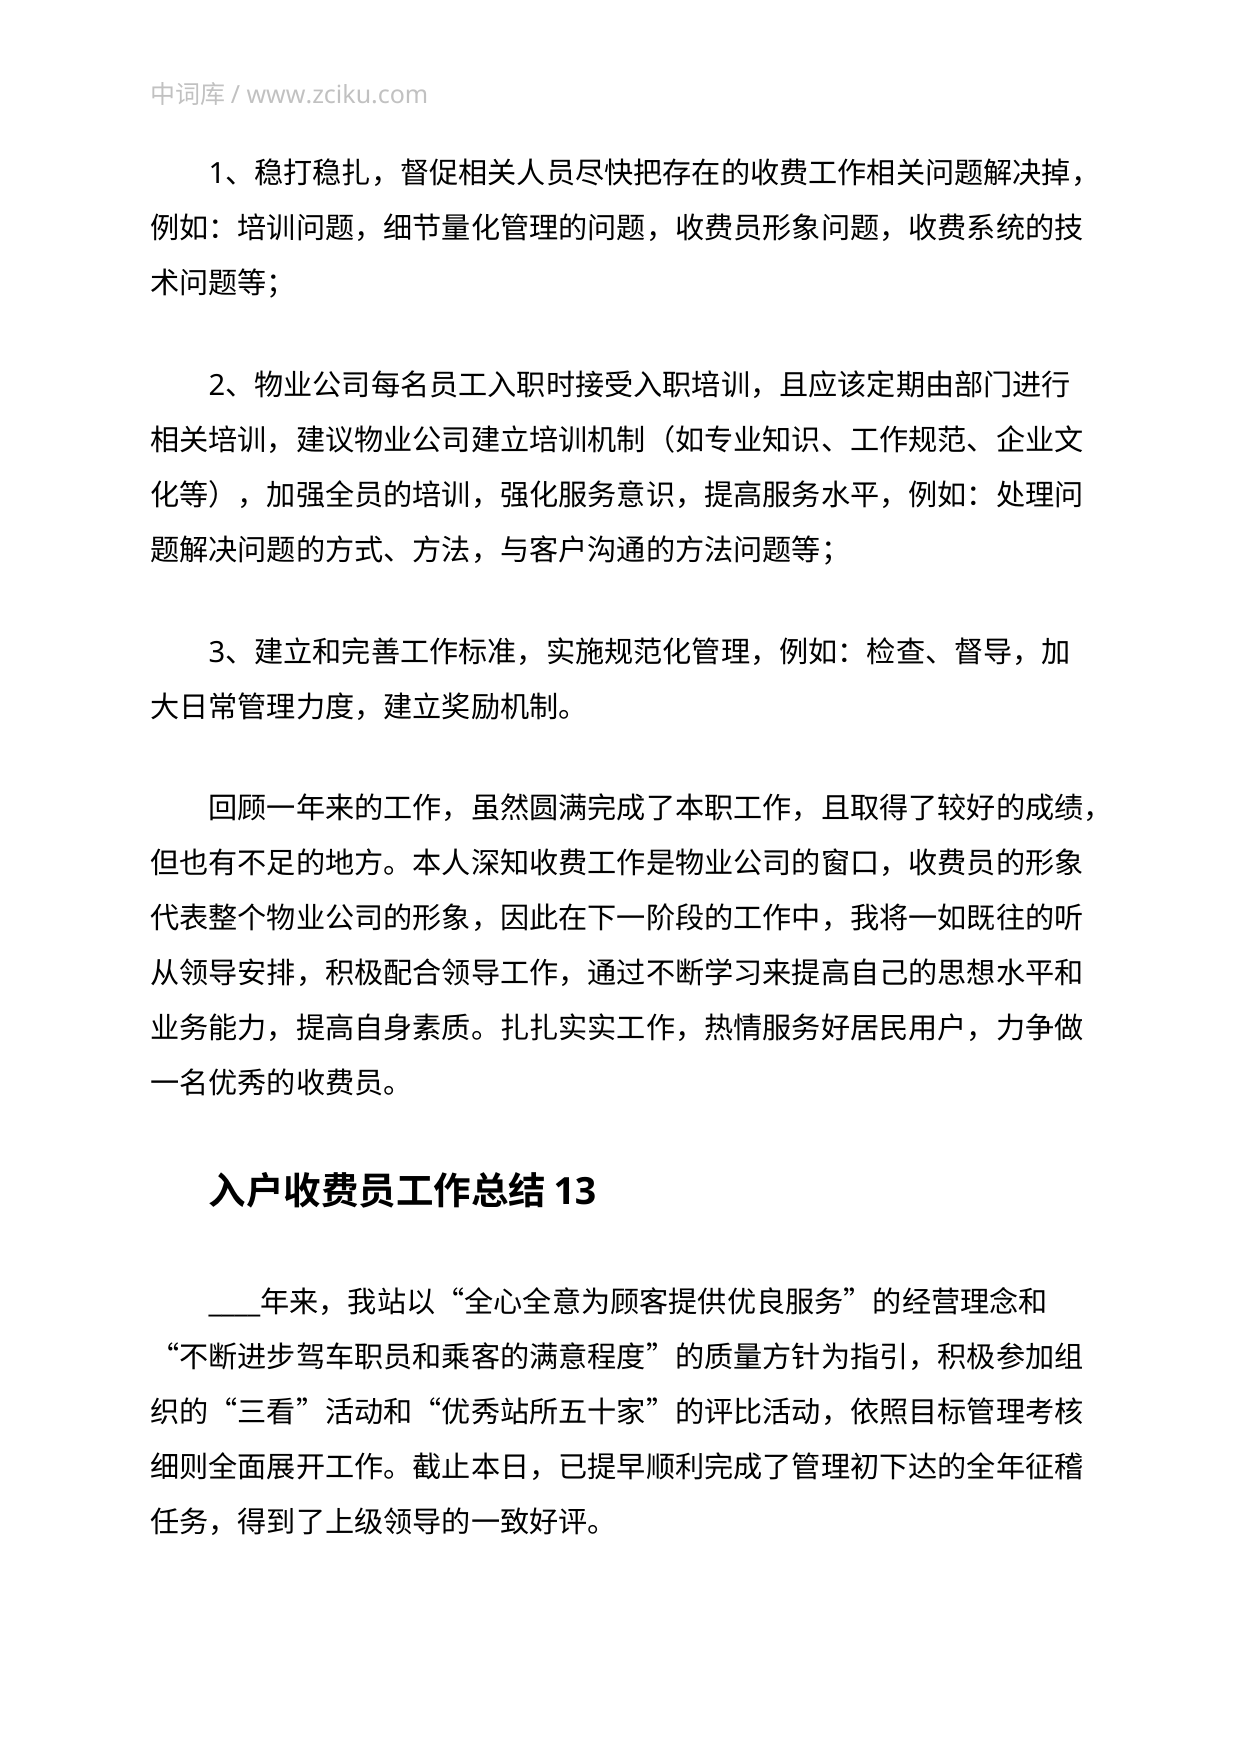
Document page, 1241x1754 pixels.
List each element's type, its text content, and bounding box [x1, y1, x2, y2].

text 1、稳打稳扎，督促相关人员尽快把存在的收费工作相关问题解决掉，例如：培训问题，细节量化管理的问题，收费员形象问题，收费系统的技术问题等； [150, 150, 1090, 302]
text ____年来，我站以“全心全意为顾客提供优良服务”的经营理念和“不断进步驾车职员和乘客的满意程度”的质量方针为指引，积极参加组织的“三看”活动和“优秀站所五十家”的评比活动，依照目标管理考核细则全面展开工作。截止本日，已提早顺利完成了管理初下达的全年征稽任务，得到了上级领导的一致好评。 [150, 1279, 1090, 1541]
text 入户收费员工作总结13 [150, 1161, 1090, 1216]
text 回顾一年来的工作，虽然圆满完成了本职工作，且取得了较好的成绩，但也有不足的地方。本人深知收费工作是物业公司的窗口，收费员的形象代表整个物业公司的形象，因此在下一阶段的工作中，我将一如既往的听从领导安排，积极配合领导工作，通过不断学习来提高自己的思想水平和业务能力，提高自身素质。扎扎实实工作，热情服务好居民用户，力争做一名优秀的收费员。 [150, 785, 1090, 1102]
text 3、建立和完善工作标准，实施规范化管理，例如：检查、督导，加大日常管理力度，建立奖励机制。 [150, 628, 1090, 726]
text 2、物业公司每名员工入职时接受入职培训，且应该定期由部门进行相关培训，建议物业公司建立培训机制（如专业知识、工作规范、企业文化等），加强全员的培训，强化服务意识，提高服务水平，例如：处理问题解决问题的方式、方法，与客户沟通的方法问题等； [150, 362, 1090, 569]
